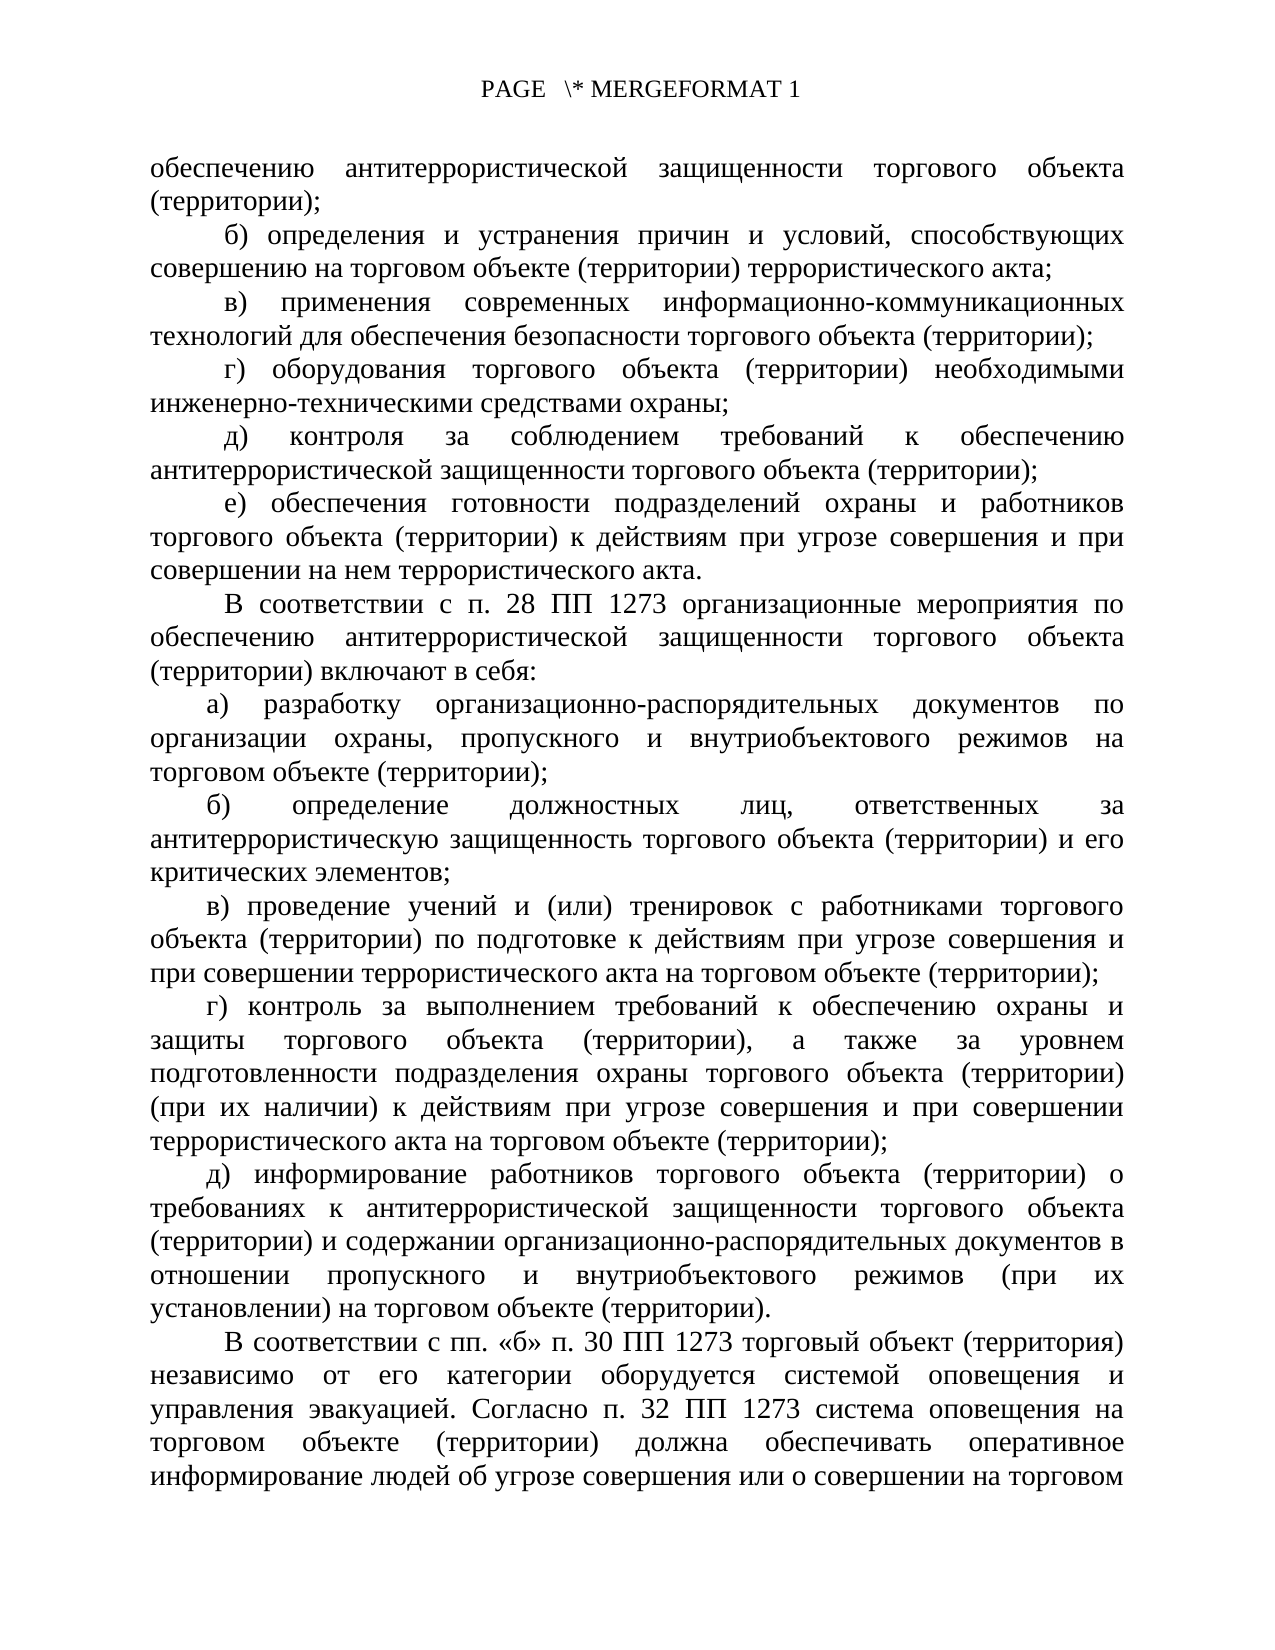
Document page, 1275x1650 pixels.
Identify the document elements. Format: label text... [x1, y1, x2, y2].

text е) обеспечения готовности подразделений охраны и работников торгового объекта (территории) к действиям при угрозе совершения и при совершении на нем террористического акта. [150, 485, 1125, 586]
text в) проведение учений и (или) тренировок с работниками торгового объекта (территории) по подготовке к действиям при угрозе совершения и при совершении террористического акта на торговом объекте (территории); [150, 888, 1125, 988]
text В соответствии с п. 28 ПП 1273 организационные мероприятия по обеспечению антитеррористической защищенности торгового объекта (территории) включают в себя: [150, 586, 1125, 687]
text б) определение должностных лиц, ответственных за антитеррористическую защищенность торгового объекта (территории) и его критических элементов; [150, 787, 1125, 888]
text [150, 1324, 1125, 1492]
text д) информирование работников торгового объекта (территории) о требованиях к антитеррористической защищенности торгового объекта (территории) и содержании организационно-распорядительных документов в отношении пропускного и внутриобъектового режимов (при их установлении) на торговом объекте (территории). [150, 1156, 1125, 1324]
text б) определения и устранения причин и условий, способствующих совершению на торговом объекте (территории) террористического акта; [150, 217, 1125, 284]
text г) оборудования торгового объекта (территории) необходимыми инженерно-техническими средствами охраны; [150, 351, 1125, 418]
text в) применения современных информационно-коммуникационных технологий для обеспечения безопасности торгового объекта (территории); [150, 284, 1125, 351]
text д) контроля за соблюдением требований к обеспечению антитеррористической защищенности торгового объекта (территории); [150, 418, 1125, 485]
text г) контроль за выполнением требований к обеспечению охраны и защиты торгового объекта (территории), а также за уровнем подготовленности подразделения охраны торгового объекта (территории) (при их наличии) к действиям при угрозе совершения и при совершении террористического акта на торговом объекте (территории); [150, 988, 1125, 1156]
text а) разработку организационно-распорядительных документов по организации охраны, пропускного и внутриобъектового режимов на торговом объекте (территории); [150, 687, 1125, 787]
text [150, 150, 1125, 217]
